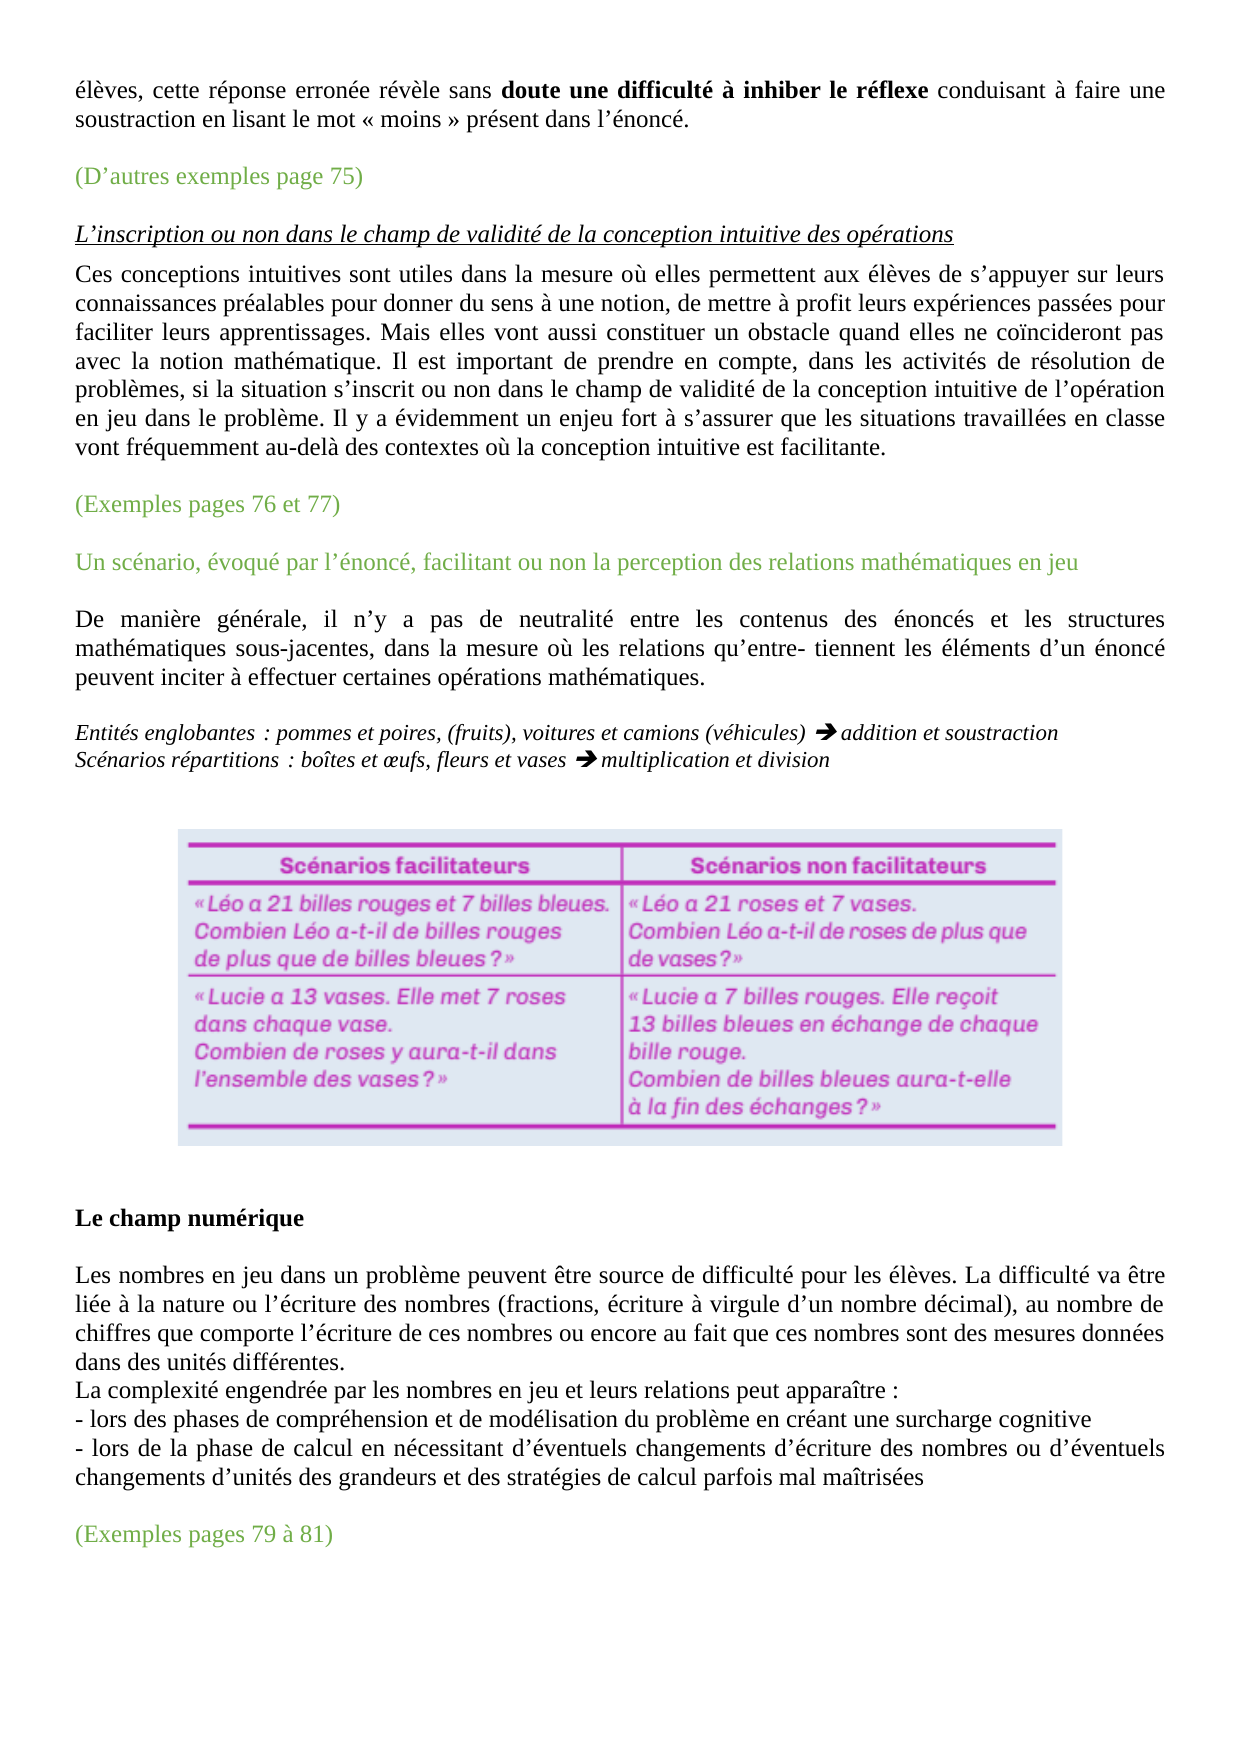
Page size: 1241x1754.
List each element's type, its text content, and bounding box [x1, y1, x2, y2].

text Scénarios répartitions : boîtes et œufs, fleurs et vases multiplication et division [75, 746, 1165, 772]
text Un scénario, évoqué par l’énoncé, facilitant ou non la perception des relations mathématiques en jeu [75, 547, 1165, 576]
text Les nombres en jeu dans un problème peuvent être source de difficulté pour les élèves. La difficulté va être liée à la nature ou l’écriture des nombres (fractions, écriture à virgule d’un nombre décimal), au nombre de chiffres que comporte l’écriture de ces nombres ou encore au fait que ces nombres sont des mesures données dans des unités différentes. [75, 1261, 1165, 1376]
text - lors des phases de compréhension et de modélisation du problème en créant une surcharge cognitive [75, 1404, 1165, 1433]
text (Exemples pages 76 et 77) [75, 489, 1165, 518]
text La complexité engendrée par les nombres en jeu et leurs relations peut apparaître : [75, 1376, 1165, 1404]
text (Exemples pages 79 à 81) [75, 1519, 1165, 1548]
text Le champ numérique [75, 1203, 1165, 1232]
text - lors de la phase de calcul en nécessitant d’éventuels changements d’écriture des nombres ou d’éventuels changements d’unités des grandeurs et des stratégies de calcul parfois mal maîtrisées [75, 1433, 1165, 1491]
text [75, 75, 1165, 132]
text Ces conceptions intuitives sont utiles dans la mesure où elles permettent aux élèves de s’appuyer sur leurs connaissances préalables pour donner du sens à une notion, de mettre à profit leurs expériences passées pour faciliter leurs apprentissages. Mais elles vont aussi constituer un obstacle quand elles ne coïncideront pas avec la notion mathématique. Il est important de prendre en compte, dans les activités de résolution de problèmes, si la situation s’inscrit ou non dans le champ de validité de la conception intuitive de l’opération en jeu dans le problème. Il y a évidemment un enjeu fort à s’assurer que les situations travaillées en classe vont fréquemment au-delà des contextes où la conception intuitive est facilitante. [75, 259, 1165, 461]
text (D’autres exemples page 75) [75, 161, 1165, 190]
text L’inscription ou non dans le champ de validité de la conception intuitive des opérations [75, 219, 1165, 247]
text Entités englobantes : pommes et poires, (fruits), voitures et camions (véhicules) addition et soustraction [75, 719, 1165, 746]
text De manière générale, il n’y a pas de neutralité entre les contenus des énoncés et les structures mathématiques sous-jacentes, dans la mesure où les relations qu’entre- tiennent les éléments d’un énoncé peuvent inciter à effectuer certaines opérations mathématiques. [75, 604, 1165, 691]
